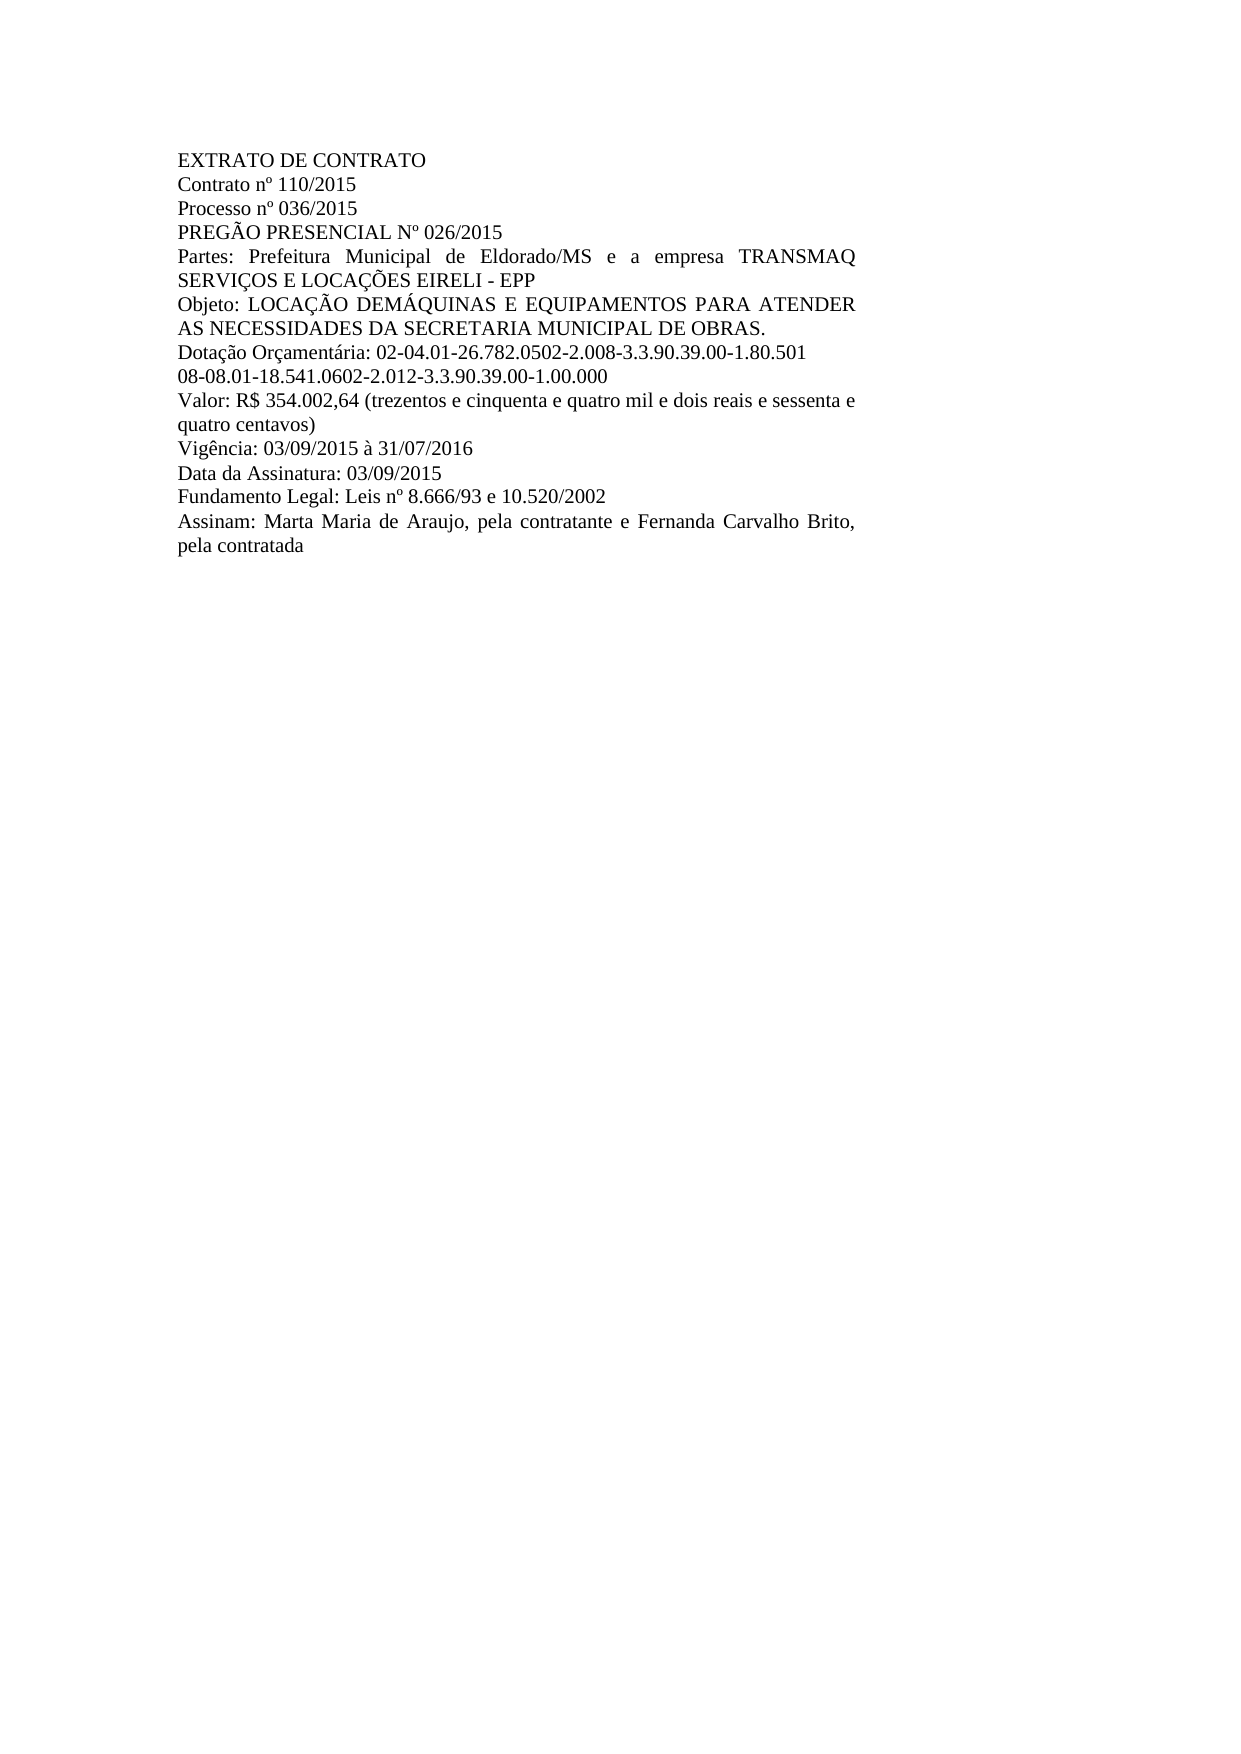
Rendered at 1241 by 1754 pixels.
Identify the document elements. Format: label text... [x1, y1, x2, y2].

text Processo nº 036/2015 [177, 196, 856, 220]
text Contrato nº 110/2015 [177, 172, 856, 196]
text Objeto: LOCAÇÃO DEMÁQUINAS E EQUIPAMENTOS PARA ATENDER AS NECESSIDADES DA SECRETARIA MUNICIPAL DE OBRAS. [177, 292, 856, 340]
text Fundamento Legal: Leis nº 8.666/93 e 10.520/2002 [177, 484, 856, 508]
text PREGÃO PRESENCIAL Nº 026/2015 [177, 220, 856, 244]
text Assinam: Marta Maria de Araujo, pela contratante e Fernanda Carvalho Brito, pela contratada [177, 508, 856, 557]
text EXTRATO DE CONTRATO [177, 148, 856, 172]
text 08-08.01-18.541.0602-2.012-3.3.90.39.00-1.00.000 [177, 364, 856, 388]
text Partes: Prefeitura Municipal de Eldorado/MS e a empresa TRANSMAQ SERVIÇOS E LOCAÇÕES EIRELI - EPP [177, 244, 856, 292]
text Data da Assinatura: 03/09/2015 [177, 460, 856, 484]
text Vigência: 03/09/2015 à 31/07/2016 [177, 436, 856, 460]
text Valor: R$ 354.002,64 (trezentos e cinquenta e quatro mil e dois reais e sessenta e quatro centavos) [177, 388, 856, 436]
text Dotação Orçamentária: 02-04.01-26.782.0502-2.008-3.3.90.39.00-1.80.501 [177, 340, 856, 364]
